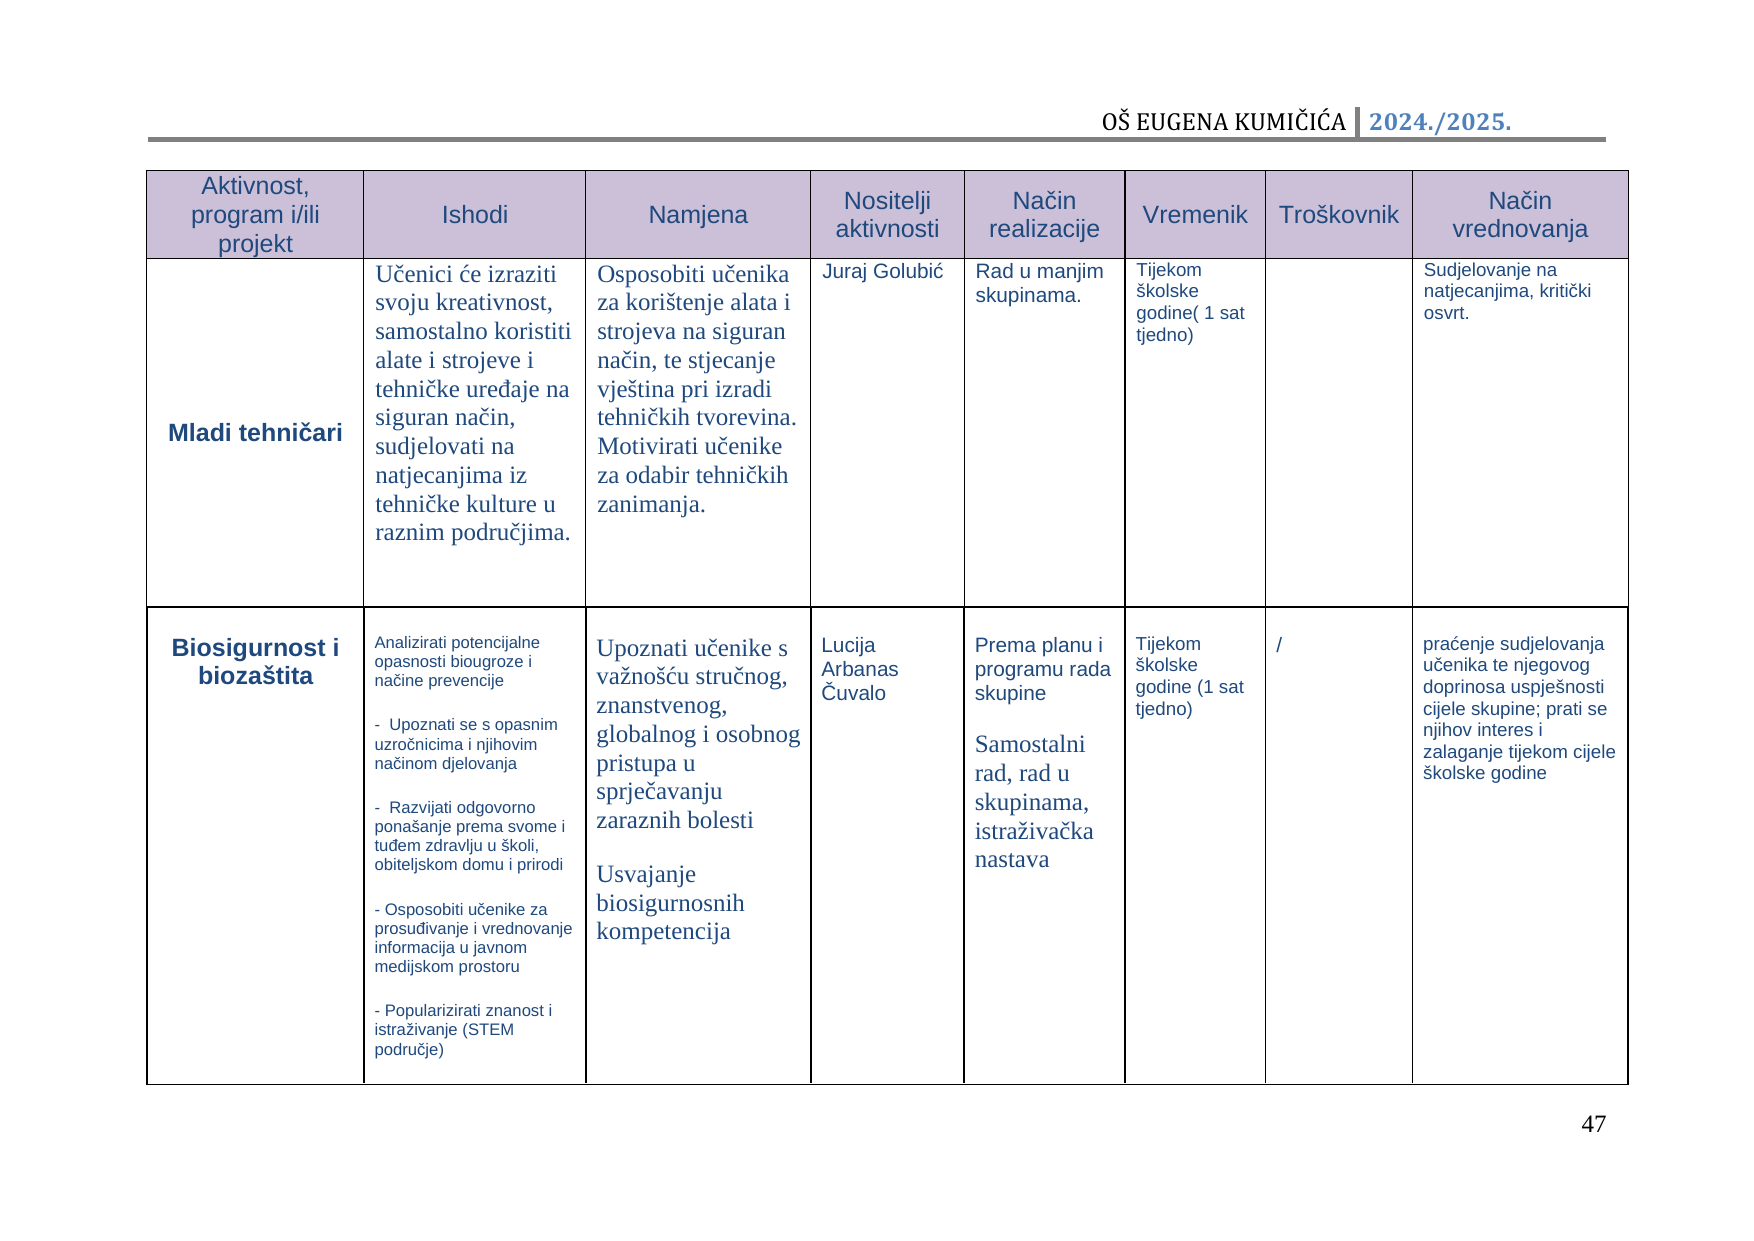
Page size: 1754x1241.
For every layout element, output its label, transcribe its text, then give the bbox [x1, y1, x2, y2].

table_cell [587, 608, 810, 1083]
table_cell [965, 608, 1124, 1083]
table_cell Rad u manjim skupinama. [965, 259, 1124, 606]
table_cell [1413, 608, 1627, 1083]
table_header Način vrednovanja [1413, 171, 1628, 258]
table_cell Juraj Golubić [811, 259, 964, 606]
table_cell / [1266, 608, 1412, 1083]
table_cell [365, 608, 585, 1083]
table_cell Tijekom školske godine( 1 sat tjedno) [1126, 259, 1265, 606]
table_cell Lucija Arbanas Čuvalo [812, 608, 963, 1083]
table_cell Tijekom školske godine (1 sat tjedno) [1126, 608, 1265, 1083]
table_cell Biosigurnost i biozaštita [148, 608, 363, 1083]
table_header Način realizacije [965, 171, 1124, 258]
table_header Nositelji aktivnosti [811, 171, 964, 258]
table_cell Učenici će izraziti svoju kreativnost, samostalno koristiti alate i strojeve i tehničke uređaje na siguran način, sudjelovati na natjecanjima iz tehničke kulture u raznim područjima. [364, 259, 585, 606]
table_cell Sudjelovanje na natjecanjima, kritički osvrt. [1413, 259, 1628, 606]
table_header Ishodi [364, 171, 585, 258]
table_cell Mladi tehničari [147, 259, 363, 606]
table_header Vremenik [1126, 171, 1265, 258]
table_header Namjena [586, 171, 810, 258]
table_header Troškovnik [1266, 171, 1412, 258]
table_cell [1266, 259, 1412, 606]
table_header Aktivnost, program i/ili projekt [147, 171, 363, 258]
table_cell Osposobiti učenika za korištenje alata i strojeva na siguran način, te stjecanje vještina pri izradi tehničkih tvorevina. Motivirati učenike za odabir tehničkih zanimanja. [586, 259, 810, 606]
